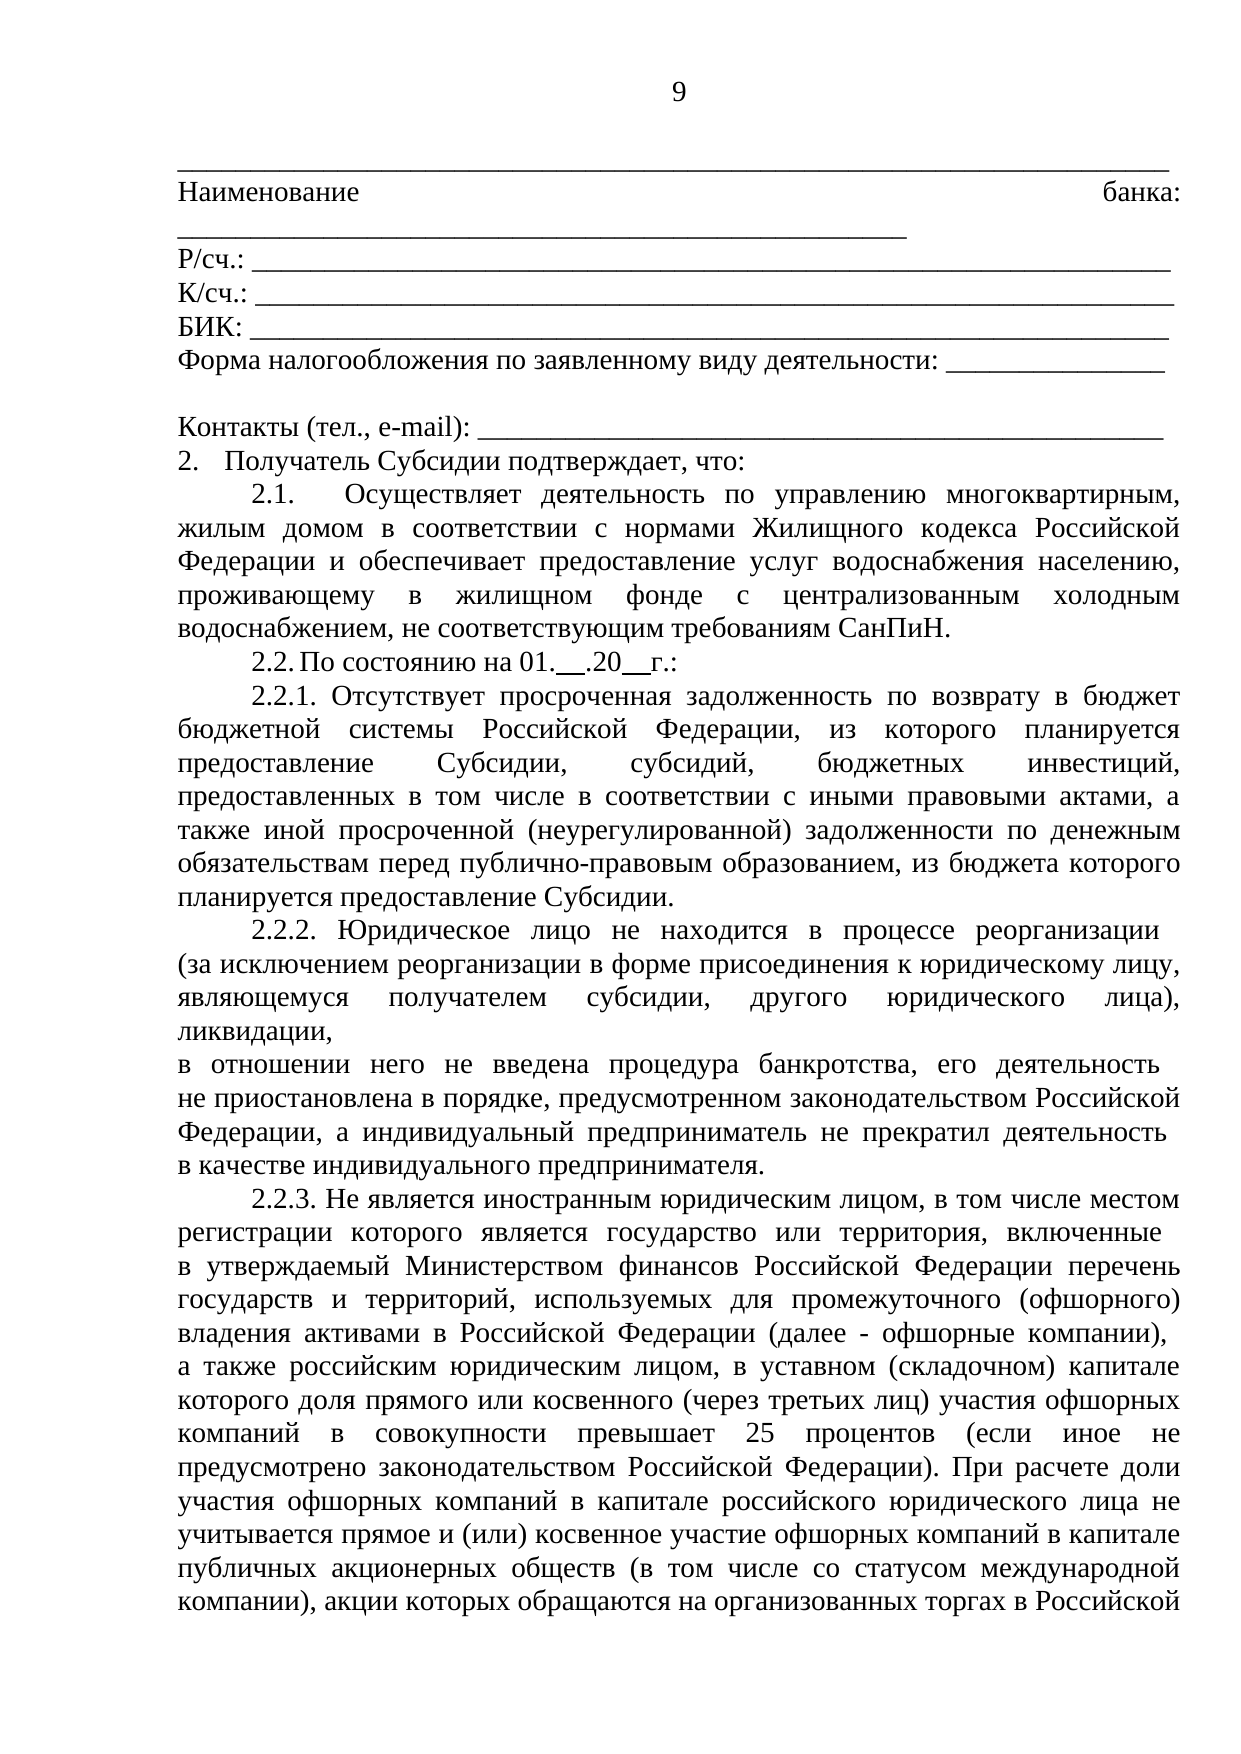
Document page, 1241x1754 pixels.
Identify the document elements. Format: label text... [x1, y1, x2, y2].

list Получатель Субсидии подтверждает, что: [177, 443, 1181, 476]
list По состоянию на 01. .20 г.: [251, 644, 1181, 678]
text Наименование банка: __________________________________________________ [177, 174, 1181, 242]
text Контакты (тел., e-mail): _______________________________________________ [177, 409, 1181, 443]
list Осуществляет деятельность по управлению многоквартирным, жилым домом в соответствии с нормами Жилищного кодекса Российской Федерации и обеспечивает предоставление услуг водоснабжения населению, проживающему в жилищном фонде с централизованным холодным водоснабжением, не соответствующим требованиям СанПиН. [177, 476, 1181, 644]
text К/сч.: _______________________________________________________________ [177, 275, 1181, 309]
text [177, 141, 1181, 174]
text Р/сч.: _______________________________________________________________ [177, 242, 1181, 275]
text БИК: _______________________________________________________________ [177, 309, 1181, 342]
text Форма налогообложения по заявленному виду деятельности: _______________ [177, 342, 1181, 376]
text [177, 1181, 1181, 1617]
text 2.2.1. Отсутствует просроченная задолженность по возврату в бюджет бюджетной системы Российской Федерации, из которого планируется предоставление Субсидии, субсидий, бюджетных инвестиций, предоставленных в том числе в соответствии с иными правовыми актами, а также иной просроченной (неурегулированной) задолженности по денежным обязательствам перед публично-правовым образованием, из бюджета которого планируется предоставление Субсидии. [177, 678, 1181, 912]
text 2.2.2. Юридическое лицо не находится в процессе реорганизации (за исключением реорганизации в форме присоединения к юридическому лицу, являющемуся получателем субсидии, другого юридического лица), ликвидации, в отношении него не введена процедура банкротства, его деятельность не приостановлена в порядке, предусмотренном законодательством Российской Федерации, а индивидуальный предприниматель не прекратил деятельность в качестве индивидуального предпринимателя. [177, 912, 1181, 1181]
